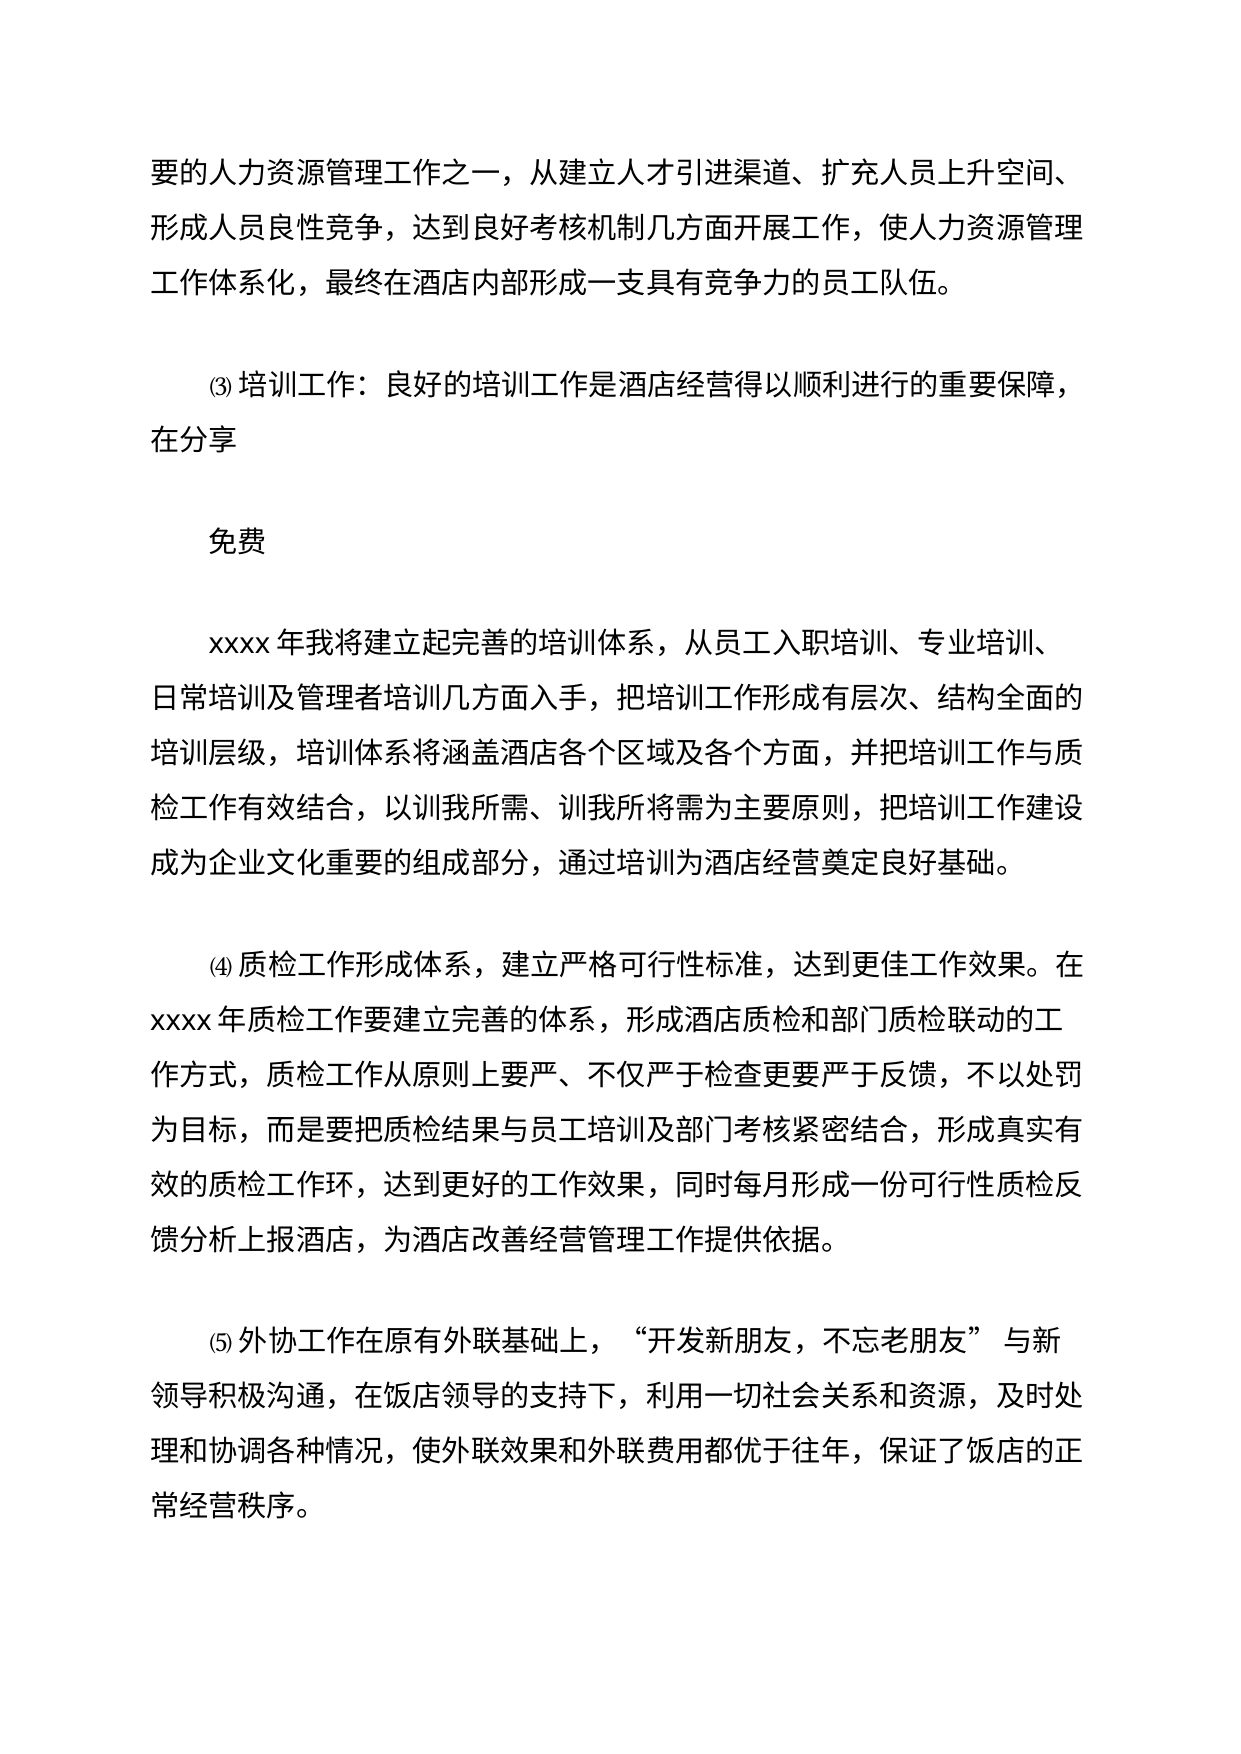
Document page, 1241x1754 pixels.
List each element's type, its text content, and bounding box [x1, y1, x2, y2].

text ⑷质检工作形成体系，建立严格可行性标准，达到更佳工作效果。在xxxx年质检工作要建立完善的体系，形成酒店质检和部门质检联动的工作方式，质检工作从原则上要严、不仅严于检查更要严于反馈，不以处罚为目标，而是要把质检结果与员工培训及部门考核紧密结合，形成真实有效的质检工作环，达到更好的工作效果，同时每月形成一份可行性质检反馈分析上报酒店，为酒店改善经营管理工作提供依据。 [150, 942, 1090, 1258]
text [150, 150, 1090, 302]
text ⑸外协工作在原有外联基础上，“开发新朋友，不忘老朋友” 与新领导积极沟通，在饭店领导的支持下，利用一切社会关系和资源，及时处理和协调各种情况，使外联效果和外联费用都优于往年，保证了饭店的正常经营秩序。 [150, 1318, 1090, 1525]
text xxxx年我将建立起完善的培训体系，从员工入职培训、专业培训、日常培训及管理者培训几方面入手，把培训工作形成有层次、结构全面的培训层级，培训体系将涵盖酒店各个区域及各个方面，并把培训工作与质检工作有效结合，以训我所需、训我所将需为主要原则，把培训工作建设成为企业文化重要的组成部分，通过培训为酒店经营奠定良好基础。 [150, 620, 1090, 882]
text 免费 [150, 518, 1090, 561]
text ⑶培训工作：良好的培训工作是酒店经营得以顺利进行的重要保障，在分享 [150, 362, 1090, 459]
